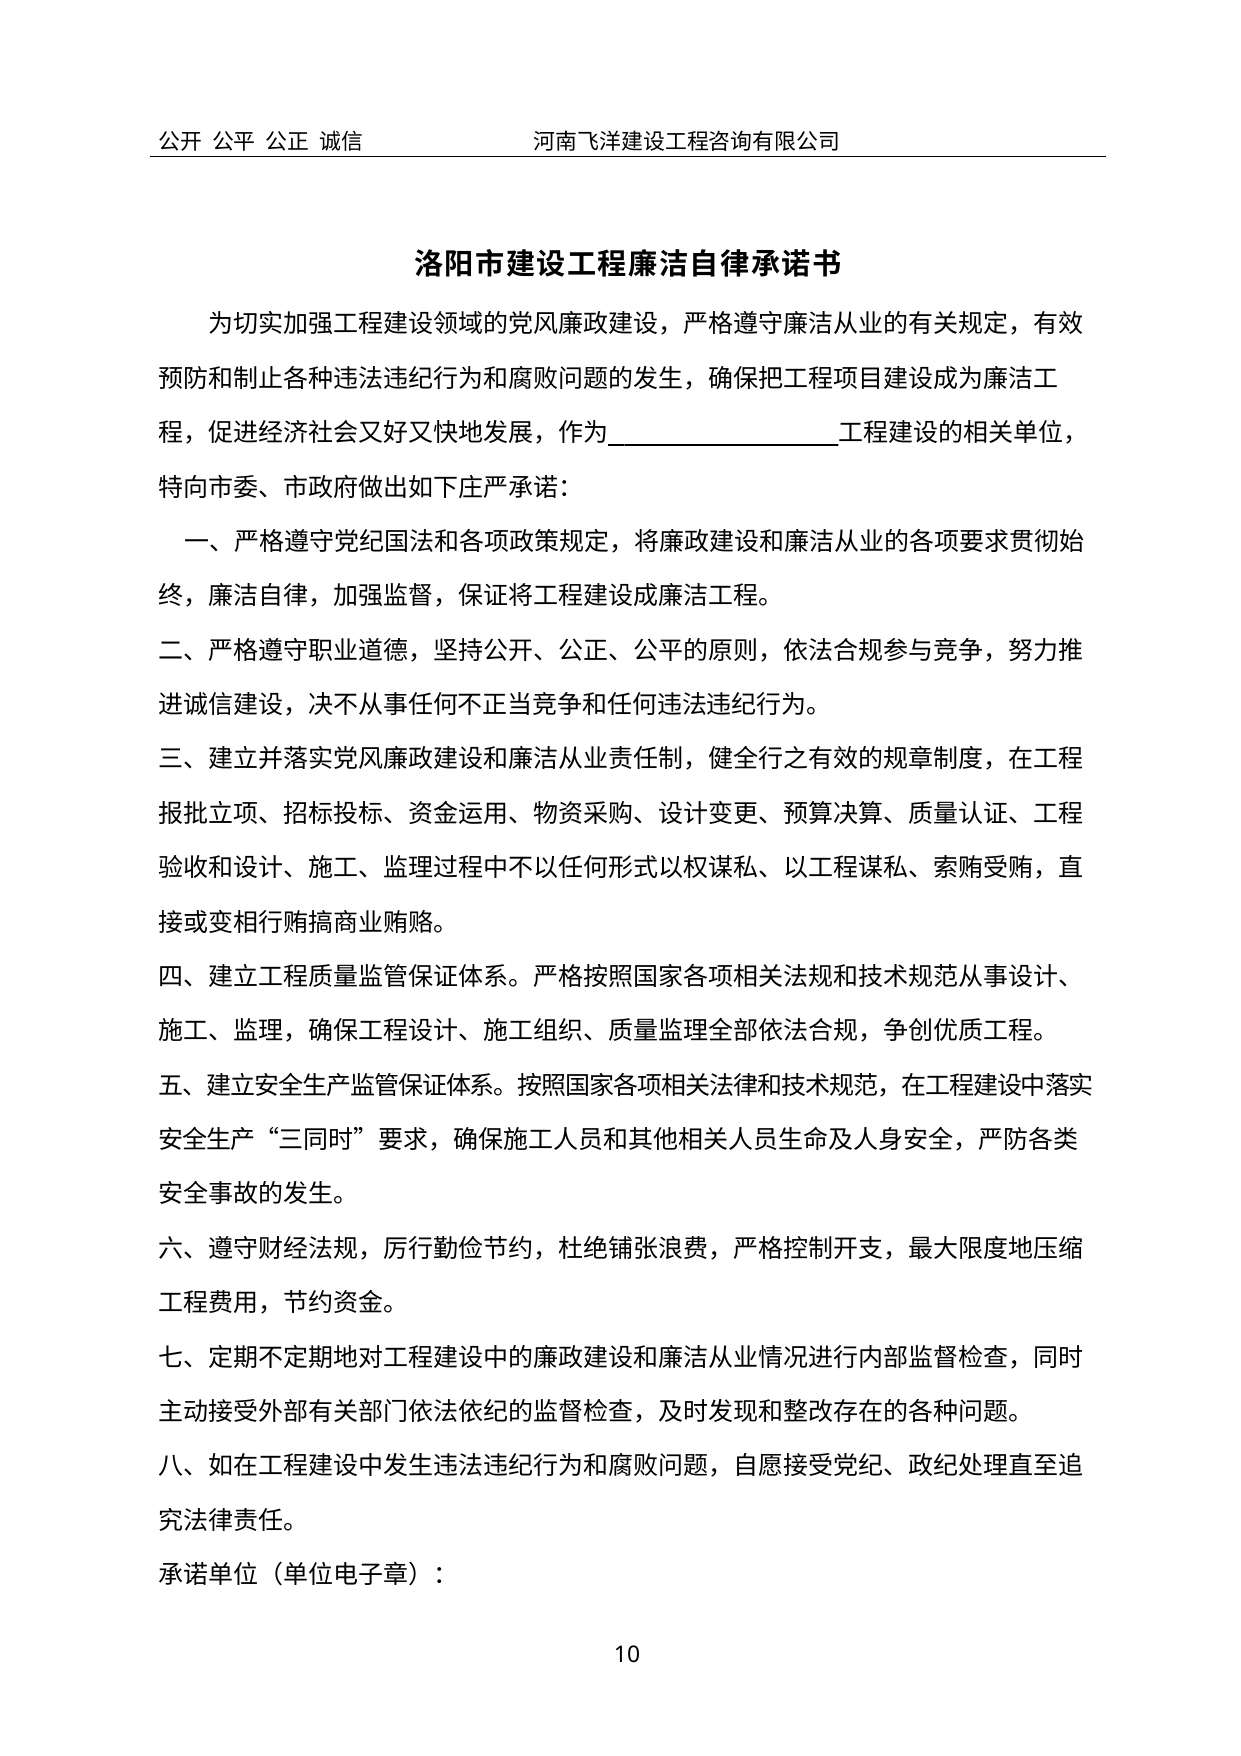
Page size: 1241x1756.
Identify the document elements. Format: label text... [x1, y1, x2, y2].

text 七、定期不定期地对工程建设中的廉政建设和廉洁从业情况进行内部监督检查，同时主动接受外部有关部门依法依纪的监督检查，及时发现和整改存在的各种问题。 [158, 1337, 1097, 1428]
text 四、建立工程质量监管保证体系。严格按照国家各项相关法规和技术规范从事设计、施工、监理，确保工程设计、施工组织、质量监理全部依法合规，争创优质工程。 [158, 956, 1097, 1047]
text 一、严格遵守党纪国法和各项政策规定，将廉政建设和廉洁从业的各项要求贯彻始终，廉洁自律，加强监督，保证将工程建设成廉洁工程。 [158, 521, 1097, 612]
text 承诺单位（单位电子章）： [158, 1554, 1097, 1591]
text 三、建立并落实党风廉政建设和廉洁从业责任制，健全行之有效的规章制度，在工程报批立项、招标投标、资金运用、物资采购、设计变更、预算决算、质量认证、工程验收和设计、施工、监理过程中不以任何形式以权谋私、以工程谋私、索贿受贿，直接或变相行贿搞商业贿赂。 [158, 739, 1097, 938]
text 为切实加强工程建设领域的党风廉政建设，严格遵守廉洁从业的有关规定，有效预防和制止各种违法违纪行为和腐败问题的发生，确保把工程项目建设成为廉洁工程，促进经济社会又好又快地发展，作为 工程建设的相关单位，特向市委、市政府做出如下庄严承诺： [158, 304, 1097, 503]
text 二、严格遵守职业道德，坚持公开、公正、公平的原则，依法合规参与竞争，努力推进诚信建设，决不从事任何不正当竞争和任何违法违纪行为。 [158, 630, 1097, 721]
text 五、建立安全生产监管保证体系。按照国家各项相关法律和技术规范，在工程建设中落实安全生产“三同时”要求，确保施工人员和其他相关人员生命及人身安全，严防各类安全事故的发生。 [158, 1065, 1097, 1210]
text 八、如在工程建设中发生违法违纪行为和腐败问题，自愿接受党纪、政纪处理直至追究法律责任。 [158, 1446, 1097, 1536]
text 洛阳市建设工程廉洁自律承诺书 [158, 240, 1097, 283]
text 六、遵守财经法规，厉行勤俭节约，杜绝铺张浪费，严格控制开支，最大限度地压缩工程费用，节约资金。 [158, 1228, 1097, 1319]
